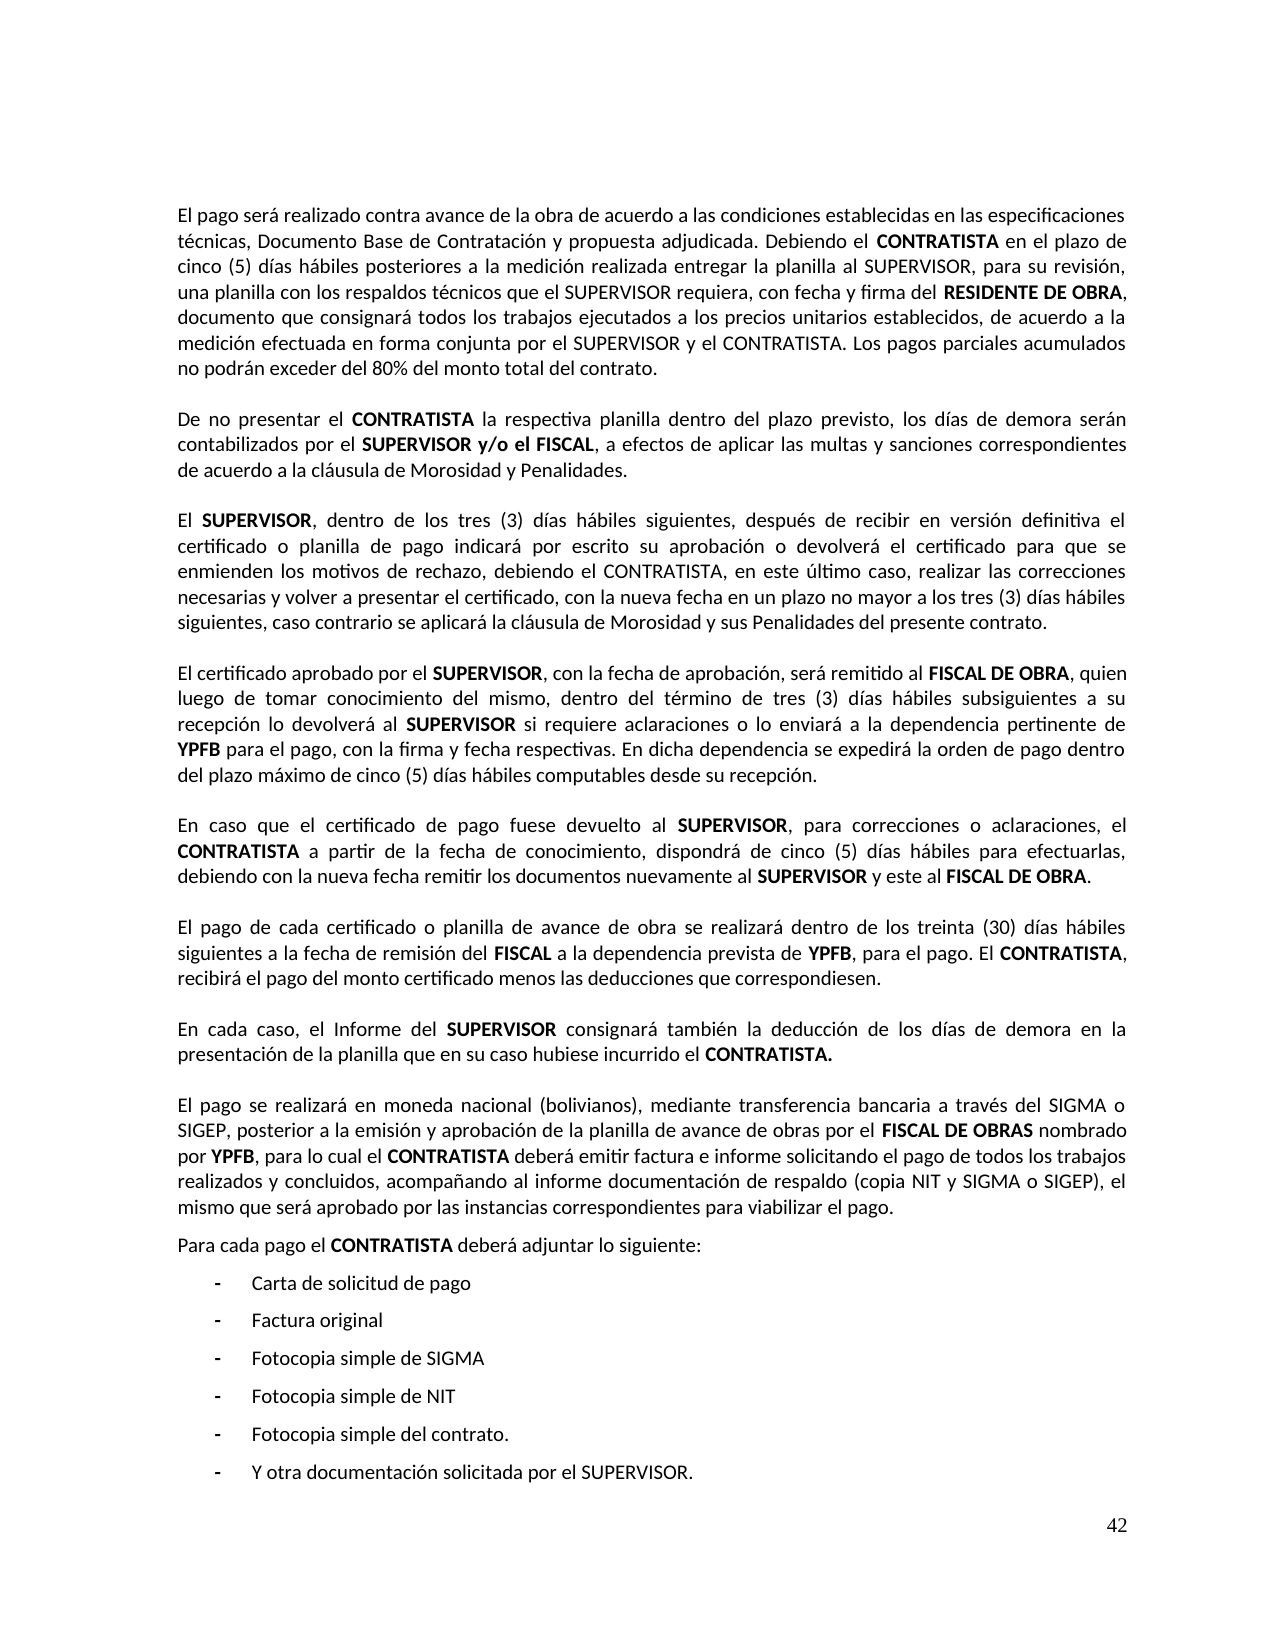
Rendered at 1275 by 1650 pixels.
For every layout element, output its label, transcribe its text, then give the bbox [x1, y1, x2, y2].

list Fotocopia simple del contrato. [214, 1421, 1127, 1447]
list Carta de solicitud de pago [214, 1270, 1127, 1295]
text En caso que el certificado de pago fuese devuelto al SUPERVISOR, para correcciones o aclaraciones, el CONTRATISTA a partir de la fecha de conocimiento, dispondrá de cinco (5) días hábiles para efectuarlas, debiendo con la nueva fecha remitir los documentos nuevamente al SUPERVISOR y este al FISCAL DE OBRA. [177, 813, 1127, 889]
list Fotocopia simple de SIGMA [214, 1346, 1127, 1371]
list Fotocopia simple de NIT [214, 1383, 1127, 1409]
text El pago se realizará en moneda nacional (bolivianos), mediante transferencia bancaria a través del SIGMA o SIGEP, posterior a la emisión y aprobación de la planilla de avance de obras por el FISCAL DE OBRAS nombrado por YPFB, para lo cual el CONTRATISTA deberá emitir factura e informe solicitando el pago de todos los trabajos realizados y concluidos, acompañando al informe documentación de respaldo (copia NIT y SIGMA o SIGEP), el mismo que será aprobado por las instancias correspondientes para viabilizar el pago. [177, 1092, 1127, 1219]
list Y otra documentación solicitada por el SUPERVISOR. [214, 1459, 1127, 1485]
text De no presentar el CONTRATISTA la respectiva planilla dentro del plazo previsto, los días de demora serán contabilizados por el SUPERVISOR y/o el FISCAL, a efectos de aplicar las multas y sanciones correspondientes de acuerdo a la cláusula de Morosidad y Penalidades. [177, 406, 1127, 482]
text El pago será realizado contra avance de la obra de acuerdo a las condiciones establecidas en las especificaciones técnicas, Documento Base de Contratación y propuesta adjudicada. Debiendo el CONTRATISTA en el plazo de cinco (5) días hábiles posteriores a la medición realizada entregar la planilla al SUPERVISOR, para su revisión, una planilla con los respaldos técnicos que el SUPERVISOR requiera, con fecha y firma del RESIDENTE DE OBRA, documento que consignará todos los trabajos ejecutados a los precios unitarios establecidos, de acuerdo a la medición efectuada en forma conjunta por el SUPERVISOR y el CONTRATISTA. Los pagos parciales acumulados no podrán exceder del 80% del monto total del contrato. [177, 203, 1127, 381]
text En cada caso, el Informe del SUPERVISOR consignará también la deducción de los días de demora en la presentación de la planilla que en su caso hubiese incurrido el CONTRATISTA. [177, 1016, 1127, 1067]
text Para cada pago el CONTRATISTA deberá adjuntar lo siguiente: [177, 1232, 1127, 1257]
text El SUPERVISOR, dentro de los tres (3) días hábiles siguientes, después de recibir en versión definitiva el certificado o planilla de pago indicará por escrito su aprobación o devolverá el certificado para que se enmienden los motivos de rechazo, debiendo el CONTRATISTA, en este último caso, realizar las correcciones necesarias y volver a presentar el certificado, con la nueva fecha en un plazo no mayor a los tres (3) días hábiles siguientes, caso contrario se aplicará la cláusula de Morosidad y sus Penalidades del presente contrato. [177, 508, 1127, 635]
text El pago de cada certificado o planilla de avance de obra se realizará dentro de los treinta (30) días hábiles siguientes a la fecha de remisión del FISCAL a la dependencia prevista de YPFB, para el pago. El CONTRATISTA, recibirá el pago del monto certificado menos las deducciones que correspondiesen. [177, 914, 1127, 991]
list Factura original [214, 1308, 1127, 1333]
text El certificado aprobado por el SUPERVISOR, con la fecha de aprobación, será remitido al FISCAL DE OBRA, quien luego de tomar conocimiento del mismo, dentro del término de tres (3) días hábiles subsiguientes a su recepción lo devolverá al SUPERVISOR si requiere aclaraciones o lo enviará a la dependencia pertinente de YPFB para el pago, con la firma y fecha respectivas. En dicha dependencia se expedirá la orden de pago dentro del plazo máximo de cinco (5) días hábiles computables desde su recepción. [177, 660, 1127, 787]
